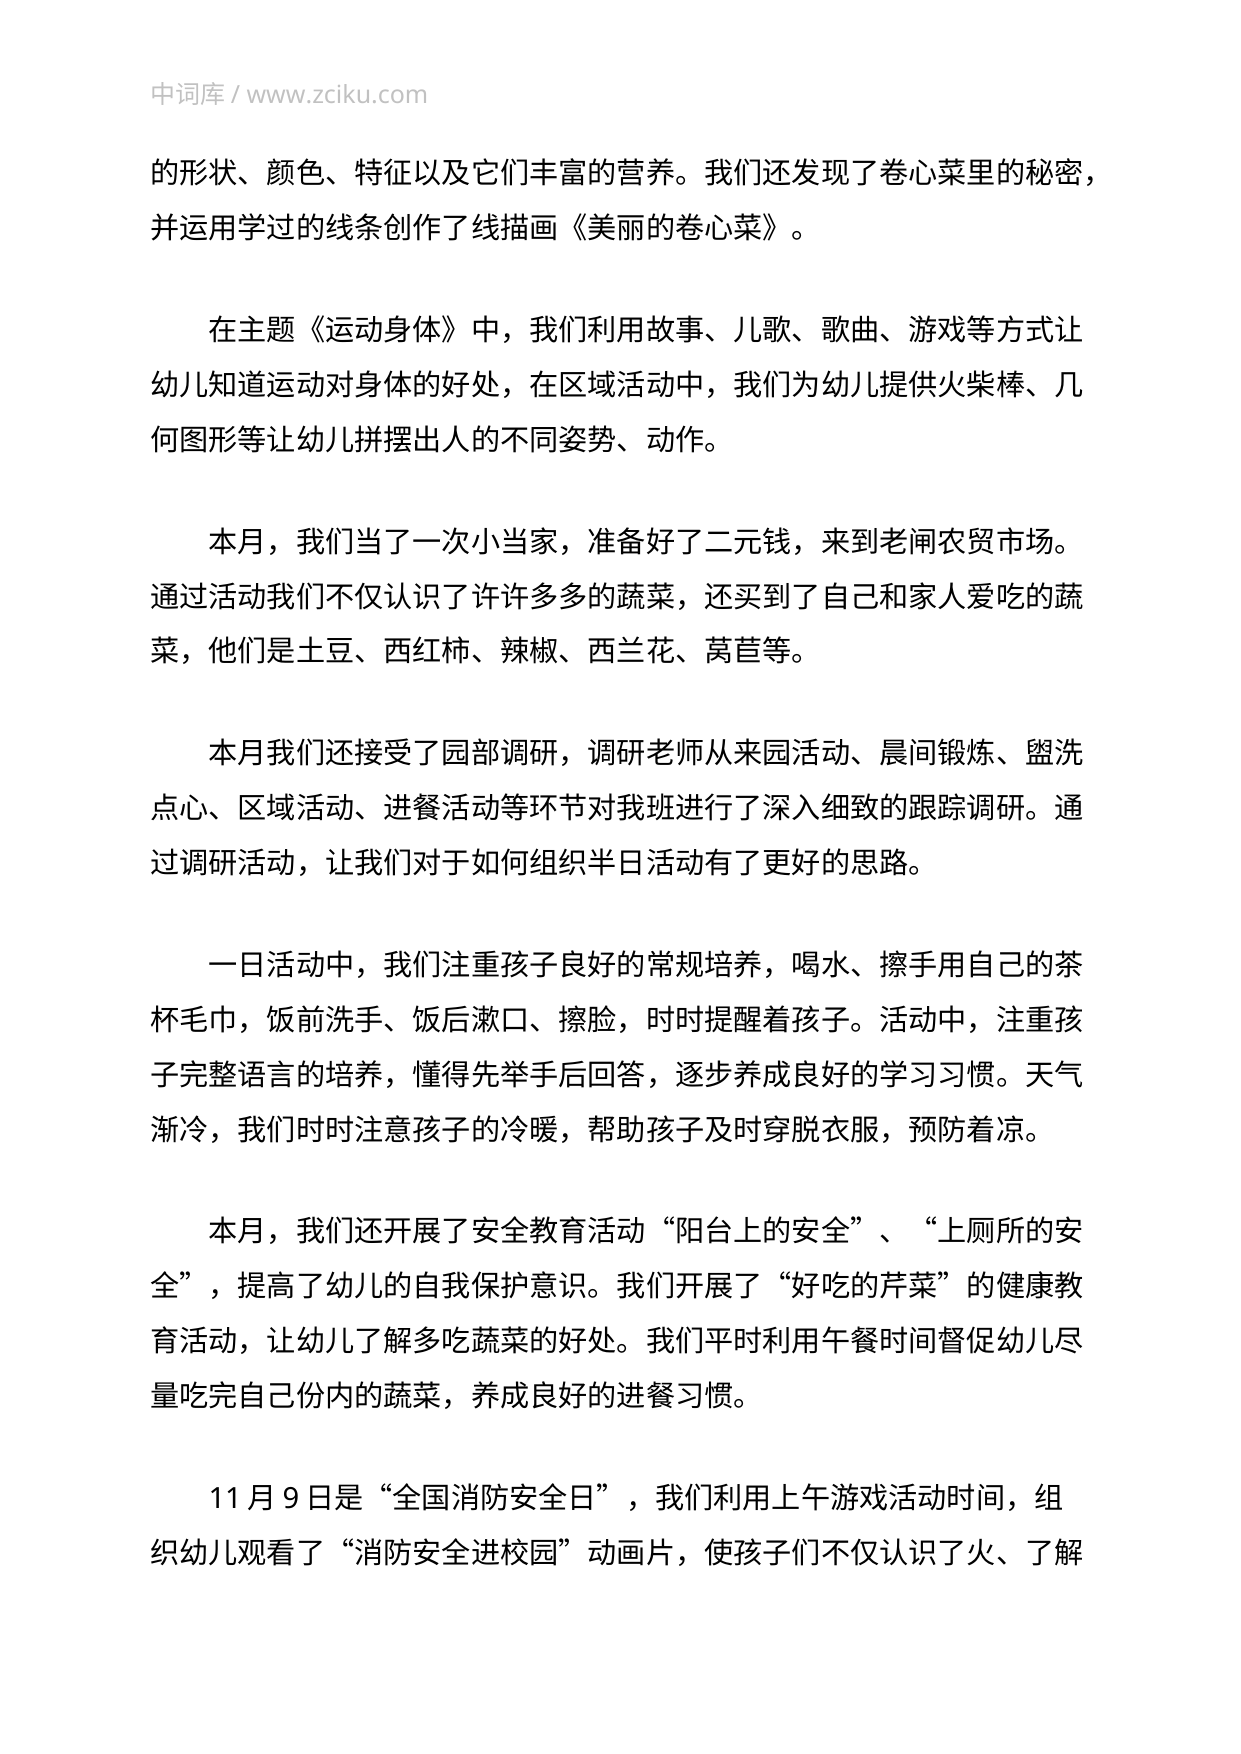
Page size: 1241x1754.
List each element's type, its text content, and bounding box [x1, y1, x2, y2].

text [150, 150, 1090, 247]
text 本月我们还接受了园部调研，调研老师从来园活动、晨间锻炼、盥洗点心、区域活动、进餐活动等环节对我班进行了深入细致的跟踪调研。通过调研活动，让我们对于如何组织半日活动有了更好的思路。 [150, 730, 1090, 882]
text 在主题《运动身体》中，我们利用故事、儿歌、歌曲、游戏等方式让幼儿知道运动对身体的好处，在区域活动中，我们为幼儿提供火柴棒、几何图形等让幼儿拼摆出人的不同姿势、动作。 [150, 307, 1090, 459]
text 本月，我们当了一次小当家，准备好了二元钱，来到老闸农贸市场。通过活动我们不仅认识了许许多多的蔬菜，还买到了自己和家人爱吃的蔬菜，他们是土豆、西红柿、辣椒、西兰花、莴苣等。 [150, 518, 1090, 670]
text 一日活动中，我们注重孩子良好的常规培养，喝水、擦手用自己的茶杯毛巾，饭前洗手、饭后漱口、擦脸，时时提醒着孩子。活动中，注重孩子完整语言的培养，懂得先举手后回答，逐步养成良好的学习习惯。天气渐冷，我们时时注意孩子的冷暖，帮助孩子及时穿脱衣服，预防着凉。 [150, 941, 1090, 1148]
text 本月，我们还开展了安全教育活动“阳台上的安全”、“上厕所的安全”，提高了幼儿的自我保护意识。我们开展了“好吃的芹菜”的健康教育活动，让幼儿了解多吃蔬菜的好处。我们平时利用午餐时间督促幼儿尽量吃完自己份内的蔬菜，养成良好的进餐习惯。 [150, 1208, 1090, 1415]
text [150, 1474, 1090, 1572]
